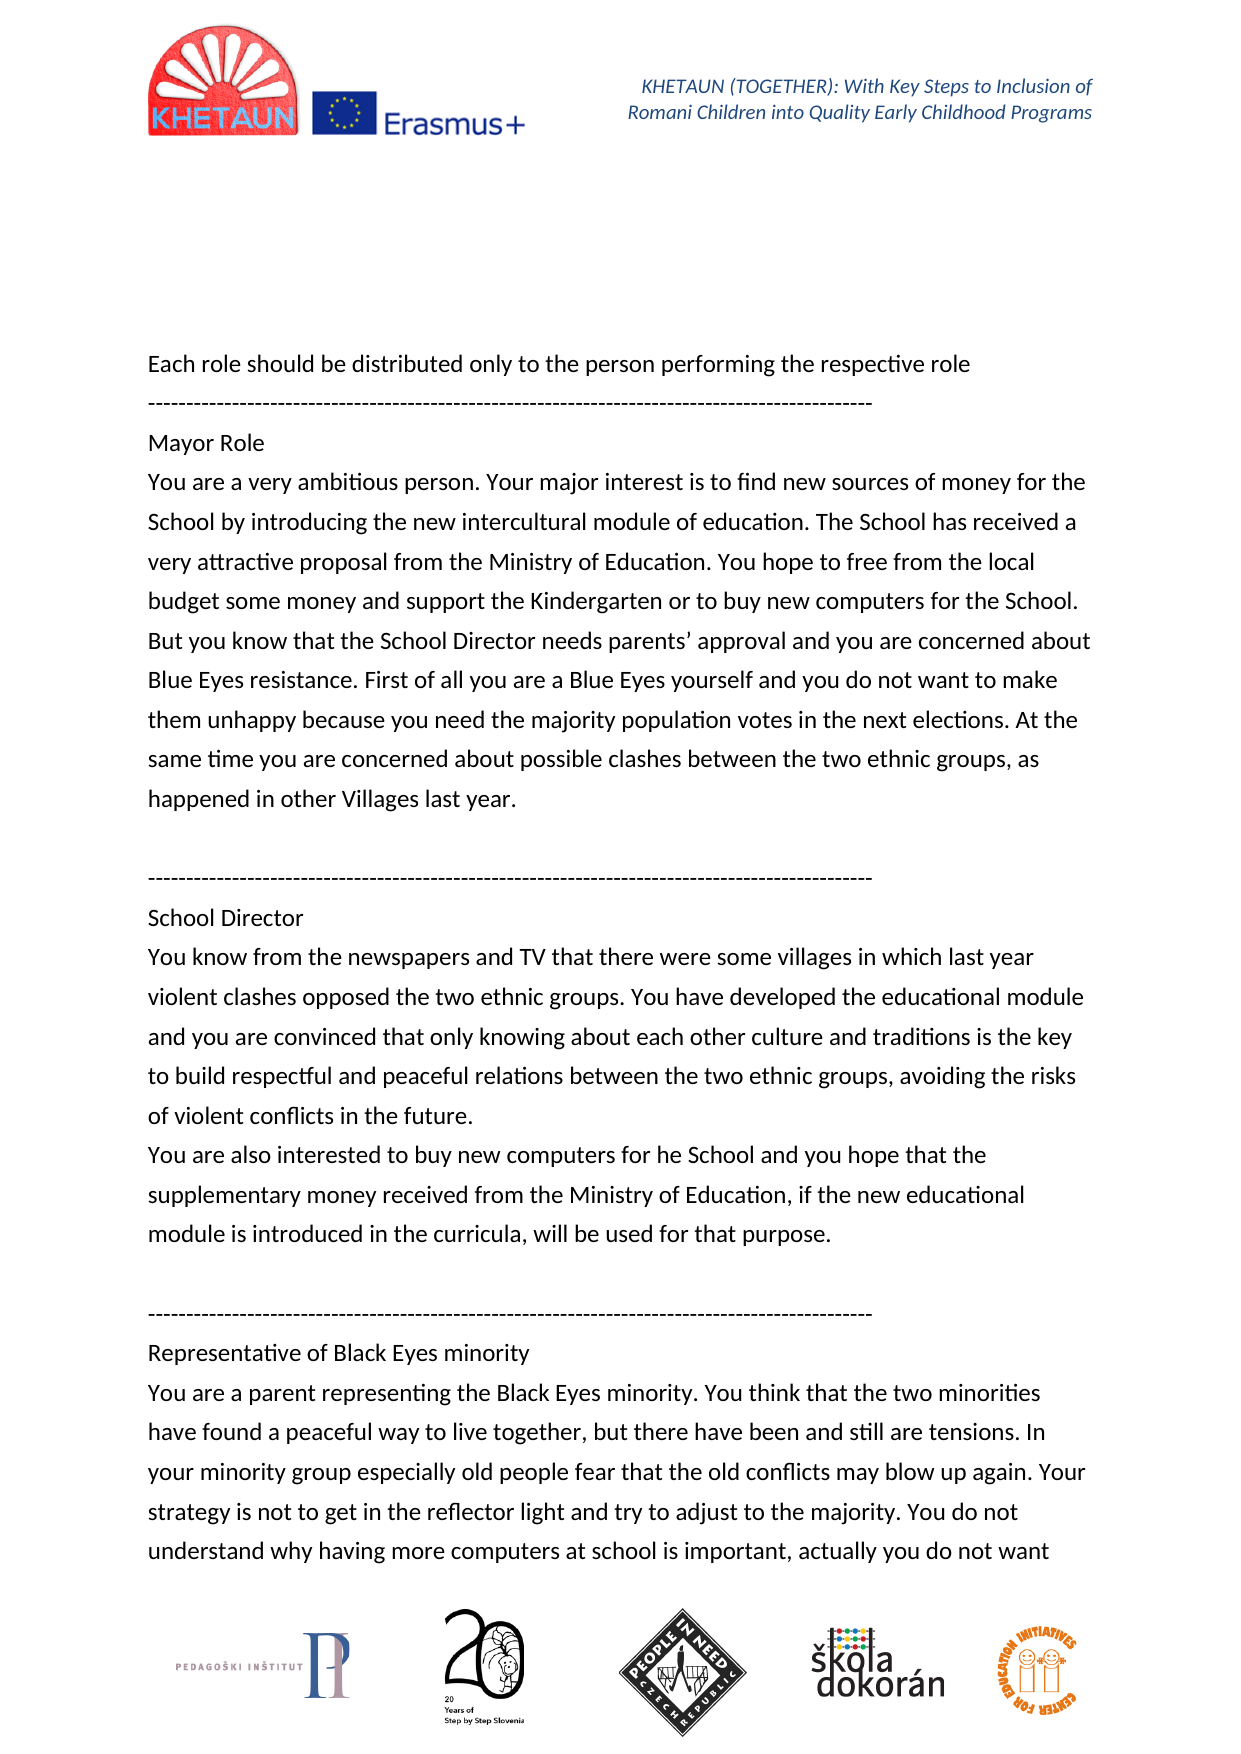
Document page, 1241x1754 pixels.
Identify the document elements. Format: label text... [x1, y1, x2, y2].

text ----------------------------------------------------------------------------------------------- [148, 862, 1093, 893]
text You know from the newspapers and TV that there were some villages in which last year violent clashes opposed the two ethnic groups. You have developed the educational module and you are convinced that only knowing about each other culture and traditions is the key to build respectful and peaceful relations between the two ethnic groups, avoiding the risks of violent conflicts in the future. [148, 942, 1093, 1130]
picture [810, 1626, 945, 1697]
text School Director [148, 902, 1093, 932]
picture [114, 19, 537, 147]
text ----------------------------------------------------------------------------------------------- [148, 387, 1093, 418]
text You are also interested to buy new computers for he School and you hope that the supplementary money received from the Ministry of Education, if the new educational module is introduced in the curricula, will be used for that purpose. [148, 1139, 1093, 1249]
text Representative of Black Eyes minority [148, 1337, 1093, 1368]
picture [618, 1608, 747, 1737]
picture [997, 1626, 1077, 1715]
text Each role should be distributed only to the person performing the respective role [148, 348, 1093, 378]
picture [176, 1633, 350, 1698]
text ----------------------------------------------------------------------------------------------- [148, 1298, 1093, 1328]
picture [444, 1609, 524, 1725]
text You are a very ambitious person. Your major interest is to find new sources of money for the School by introducing the new intercultural module of education. The School has received a very attractive proposal from the Ministry of Education. You hope to free from the local budget some money and support the Kindergarten or to buy new computers for the School. But you know that the School Director needs parents’ approval and you are concerned about Blue Eyes resistance. First of all you are a Blue Eyes yourself and you do not want to make them unhappy because you need the majority population votes in the next elections. At the same time you are concerned about possible clashes between the two ethnic groups, as happened in other Villages last year. [148, 467, 1093, 814]
text Mayor Role [148, 427, 1093, 457]
